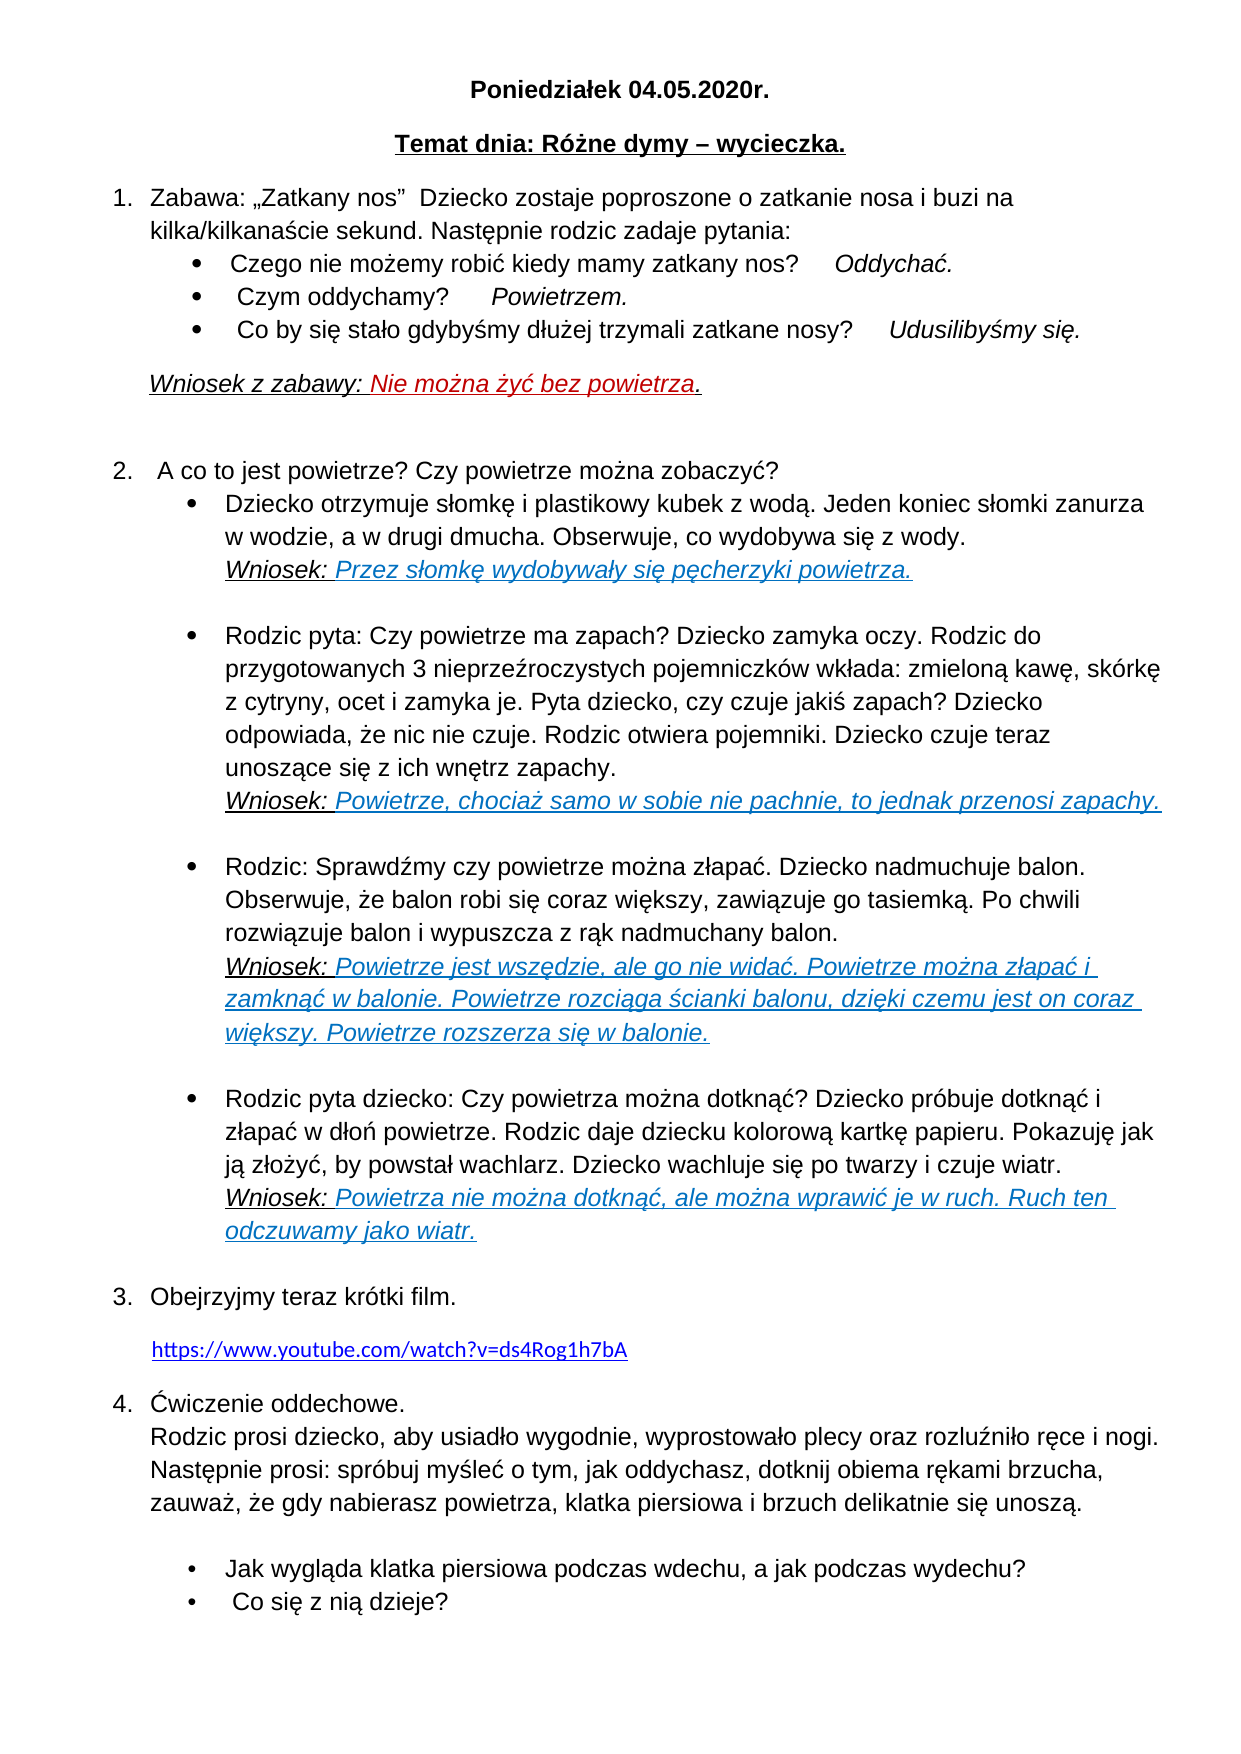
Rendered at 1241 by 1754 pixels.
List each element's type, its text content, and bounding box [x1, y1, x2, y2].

text Wniosek z zabawy: Nie można żyć bez powietrza. [75, 369, 1165, 398]
list Rodzic: Sprawdźmy czy powietrze można złapać. Dziecko nadmuchuje balon. Obserwuje, że balon robi się coraz większy, zawiązuje go tasiemką. Po chwili rozwiązuje balon i wypuszcza z rąk nadmuchany balon. [187, 852, 1165, 947]
list Wniosek: Powietrze, chociaż samo w sobie nie pachnie, to jednak przenosi zapachy. [225, 786, 1165, 815]
text https://www.youtube.com/watch?v=ds4Rog1h7bA [75, 1336, 1165, 1364]
list Rodzic prosi dziecko, aby usiadło wygodnie, wyprostowało plecy oraz rozluźniło ręce i nogi. Następnie prosi: spróbuj myśleć o tym, jak oddychasz, dotknij obiema rękami brzucha, zauważ, że gdy nabierasz powietrza, klatka piersiowa i brzuch delikatnie się unoszą. [150, 1422, 1165, 1517]
list Ćwiczenie oddechowe. [112, 1389, 1165, 1418]
list Rodzic pyta dziecko: Czy powietrza można dotknąć? Dziecko próbuje dotknąć i złapać w dłoń powietrze. Rodzic daje dziecku kolorową kartkę papieru. Pokazuję jak ją złożyć, by powstał wachlarz. Dziecko wachluje się po twarzy i czuje wiatr. Wniosek: Powietrza nie można dotknąć, ale można wprawić je w ruch. Ruch ten odczuwamy jako wiatr. [187, 1083, 1165, 1244]
list Wniosek: Powietrze jest wszędzie, ale go nie widać. Powietrze można złapać i zamknąć w balonie. Powietrze rozciąga ścianki balonu, dzięki czemu jest on coraz większy. Powietrze rozszerza się w balonie. [225, 951, 1165, 1046]
list Co się z nią dzieje? [187, 1587, 1165, 1616]
list Czego nie możemy robić kiedy mamy zatkany nos? Oddychać. [192, 249, 1165, 278]
list Obejrzyjmy teraz krótki film. [112, 1282, 1165, 1311]
list Co by się stało gdybyśmy dłużej trzymali zatkane nosy? Udusilibyśmy się. [192, 315, 1165, 344]
list Wniosek: Przez słomkę wydobywały się pęcherzyki powietrza. [225, 555, 1165, 584]
list Zabawa: „Zatkany nos” Dziecko zostaje poproszone o zatkanie nosa i buzi na kilka/kilkanaście sekund. Następnie rodzic zadaje pytania: [112, 183, 1165, 244]
list Czym oddychamy? Powietrzem. [192, 282, 1165, 311]
list A co to jest powietrze? Czy powietrze można zobaczyć? [112, 456, 1165, 484]
text Poniedziałek 04.05.2020r. [75, 75, 1165, 104]
list Rodzic pyta: Czy powietrze ma zapach? Dziecko zamyka oczy. Rodzic do przygotowanych 3 nieprzeźroczystych pojemniczków wkłada: zmieloną kawę, skórkę z cytryny, ocet i zamyka je. Pyta dziecko, czy czuje jakiś zapach? Dziecko odpowiada, że nic nie czuje. Rodzic otwiera pojemniki. Dziecko czuje teraz unoszące się z ich wnętrz zapachy. [187, 621, 1165, 782]
list Dziecko otrzymuje słomkę i plastikowy kubek z wodą. Jeden koniec słomki zanurza w wodzie, a w drugi dmucha. Obserwuje, co wydobywa się z wody. [187, 489, 1165, 551]
list Jak wygląda klatka piersiowa podczas wdechu, a jak podczas wydechu? [187, 1554, 1165, 1583]
text Temat dnia: Różne dymy – wycieczka. [75, 129, 1165, 158]
